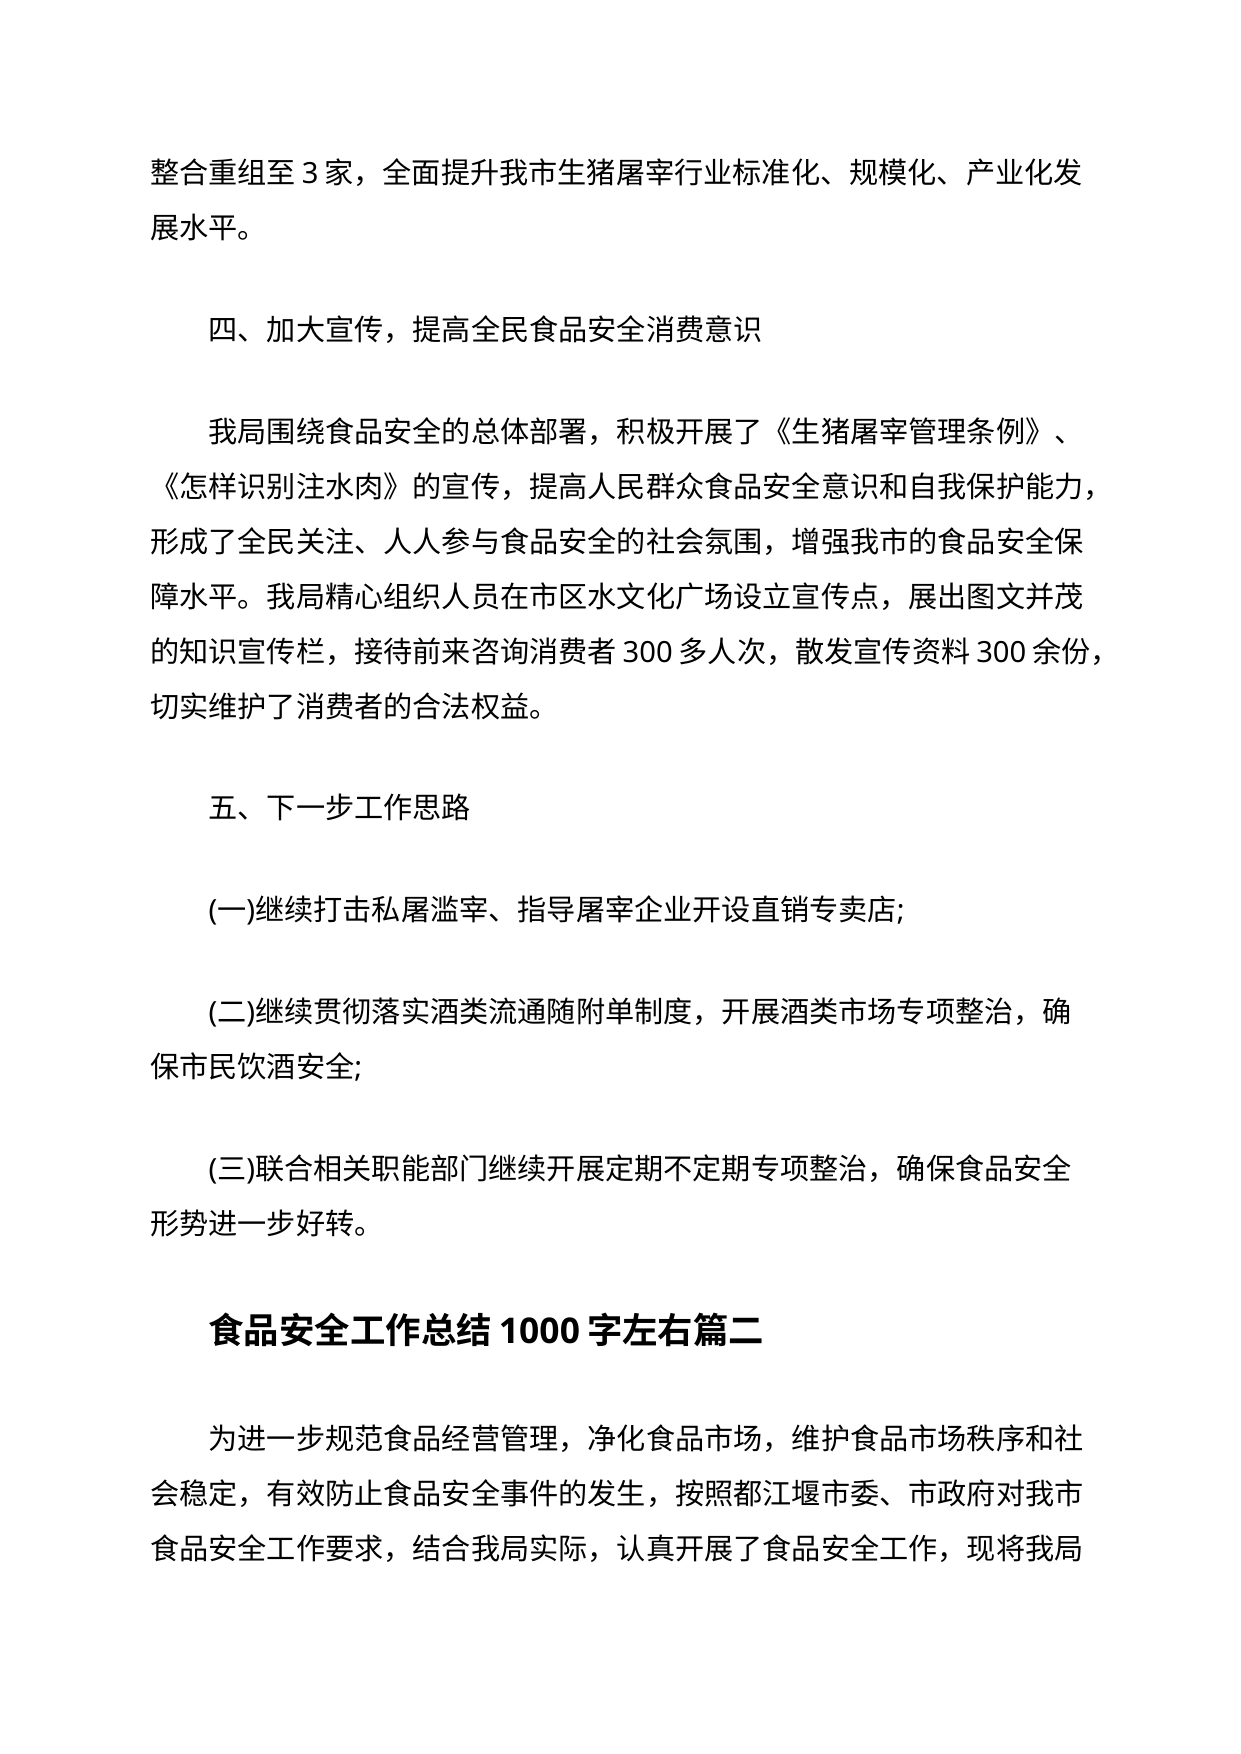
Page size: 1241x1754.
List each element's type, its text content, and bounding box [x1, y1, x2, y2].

text 五、下一步工作思路 [150, 785, 1090, 827]
text 我局围绕食品安全的总体部署，积极开展了《生猪屠宰管理条例》、《怎样识别注水肉》的宣传，提高人民群众食品安全意识和自我保护能力，形成了全民关注、人人参与食品安全的社会氛围，增强我市的食品安全保障水平。我局精心组织人员在市区水文化广场设立宣传点，展出图文并茂的知识宣传栏，接待前来咨询消费者300多人次，散发宣传资料300余份，切实维护了消费者的合法权益。 [150, 408, 1090, 725]
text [150, 150, 1090, 247]
text 食品安全工作总结1000字左右篇二 [150, 1302, 1090, 1354]
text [150, 1416, 1090, 1568]
text 四、加大宣传，提高全民食品安全消费意识 [150, 307, 1090, 349]
text (一)继续打击私屠滥宰、指导屠宰企业开设直销专卖店; [150, 887, 1090, 929]
text (二)继续贯彻落实酒类流通随附单制度，开展酒类市场专项整治，确保市民饮酒安全; [150, 989, 1090, 1086]
text (三)联合相关职能部门继续开展定期不定期专项整治，确保食品安全形势进一步好转。 [150, 1146, 1090, 1243]
